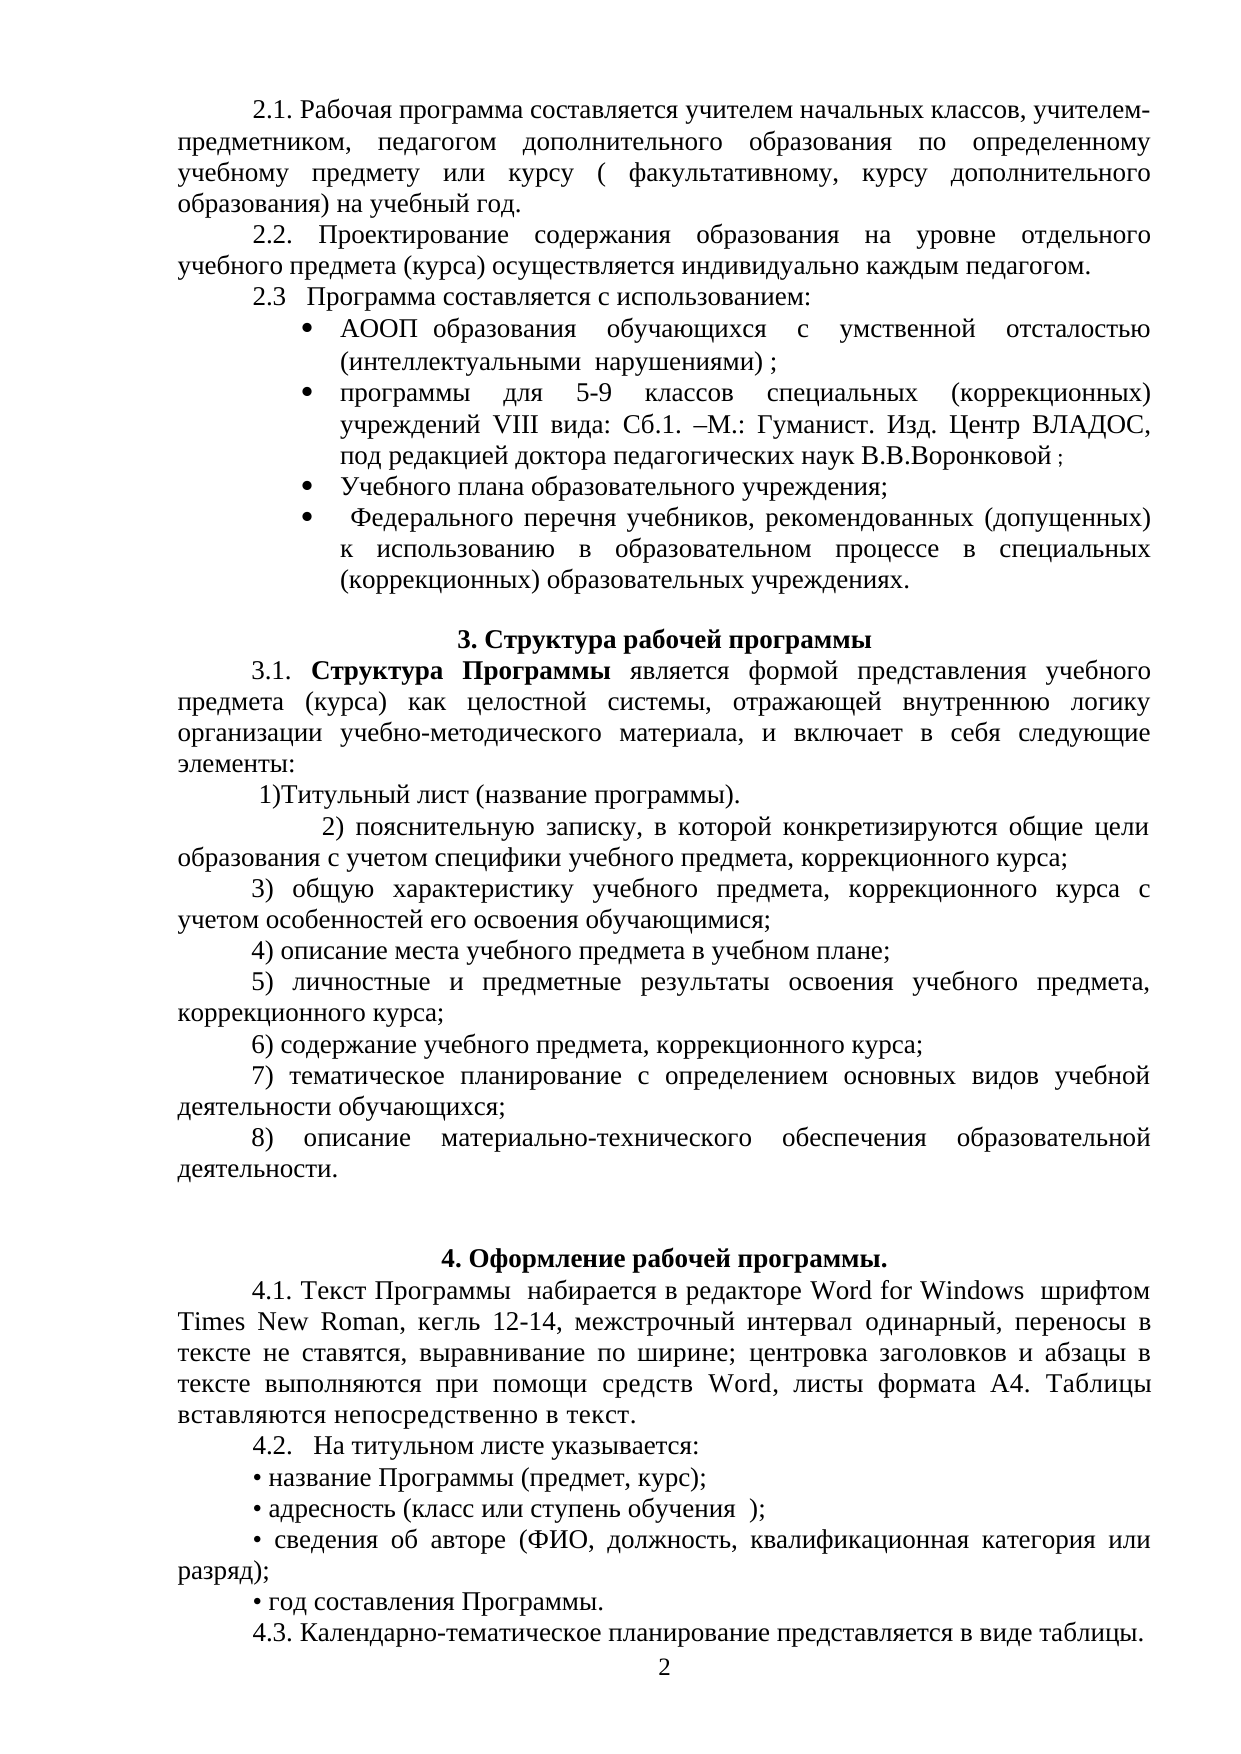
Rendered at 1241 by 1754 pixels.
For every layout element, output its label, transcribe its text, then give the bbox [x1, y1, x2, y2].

text 2.1. Рабочая программа составляется учителем начальных классов, учителем-предметником, педагогом дополнительного образования по определенному учебному предмету или курсу ( факультативному, курсу дополнительного образования) на учебный год. [177, 94, 1152, 218]
text 8) описание материально-технического обеспечения образовательной деятельности. [177, 1121, 1152, 1183]
list Учебного плана образовательного учреждения; [302, 470, 1152, 501]
text 4.1. Текст Программы набирается в редакторе Word for Windows шрифтом Times New Roman, кегль 12-14, межстрочный интервал одинарный, переносы в тексте не ставятся, выравнивание по ширине; центровка заголовков и абзацы в тексте выполняются при помощи средств Word, листы формата А4. Таблицы вставляются непосредственно в текст. [177, 1274, 1152, 1429]
text • название Программы (предмет, курс); [177, 1461, 1152, 1492]
text 2.3 Программа составляется с использованием: [177, 281, 1152, 312]
text 4.2. На титульном листе указывается: [177, 1429, 1152, 1461]
text • адресность (класс или ступень обучения ); [177, 1492, 1152, 1523]
text 3) общую характеристику учебного предмета, коррекционного курса с учетом особенностей его освоения обучающимися; [177, 872, 1152, 934]
list АООП образования обучающихся с умственной отсталостью (интеллектуальными нарушениями) ; [302, 312, 1152, 376]
text 4.3. Календарно-тематическое планирование представляется в виде таблицы. [177, 1616, 1152, 1647]
text 4. Оформление рабочей программы. [177, 1243, 1152, 1274]
text 5) личностные и предметные результаты освоения учебного предмета, коррекционного курса; [177, 965, 1152, 1028]
text 2.2. Проектирование содержания образования на уровне отдельного учебного предмета (курса) осуществляется индивидуально каждым педагогом. [177, 218, 1152, 281]
text 6) содержание учебного предмета, коррекционного курса; [177, 1028, 1152, 1059]
text 3. Структура рабочей программы [177, 623, 1152, 654]
text 1)Титульный лист (название программы). [177, 778, 1152, 810]
text • сведения об авторе (ФИО, должность, квалификационная категория или разряд); [177, 1523, 1152, 1585]
text 7) тематическое планирование с определением основных видов учебной деятельности обучающихся; [177, 1059, 1152, 1121]
text 2) пояснительную записку, в которой конкретизируются общие цели образования с учетом специфики учебного предмета, коррекционного курса; [177, 810, 1152, 872]
text 4) описание места учебного предмета в учебном плане; [177, 934, 1152, 965]
list программы для 5-9 классов специальных (коррекционных) учреждений VIII вида: Сб.1. –М.: Гуманист. Изд. Центр ВЛАДОС, под редакцией доктора педагогических наук В.В.Воронковой ; [302, 376, 1152, 470]
text • год составления Программы. [177, 1585, 1152, 1616]
list Федерального перечня учебников, рекомендованных (допущенных) к использованию в образовательном процессе в специальных (коррекционных) образовательных учреждениях. [302, 501, 1152, 595]
text 3.1. Структура Программы является формой представления учебного предмета (курса) как целостной системы, отражающей внутреннюю логику организации учебно-методического материала, и включает в себя следующие элементы: [177, 654, 1152, 778]
